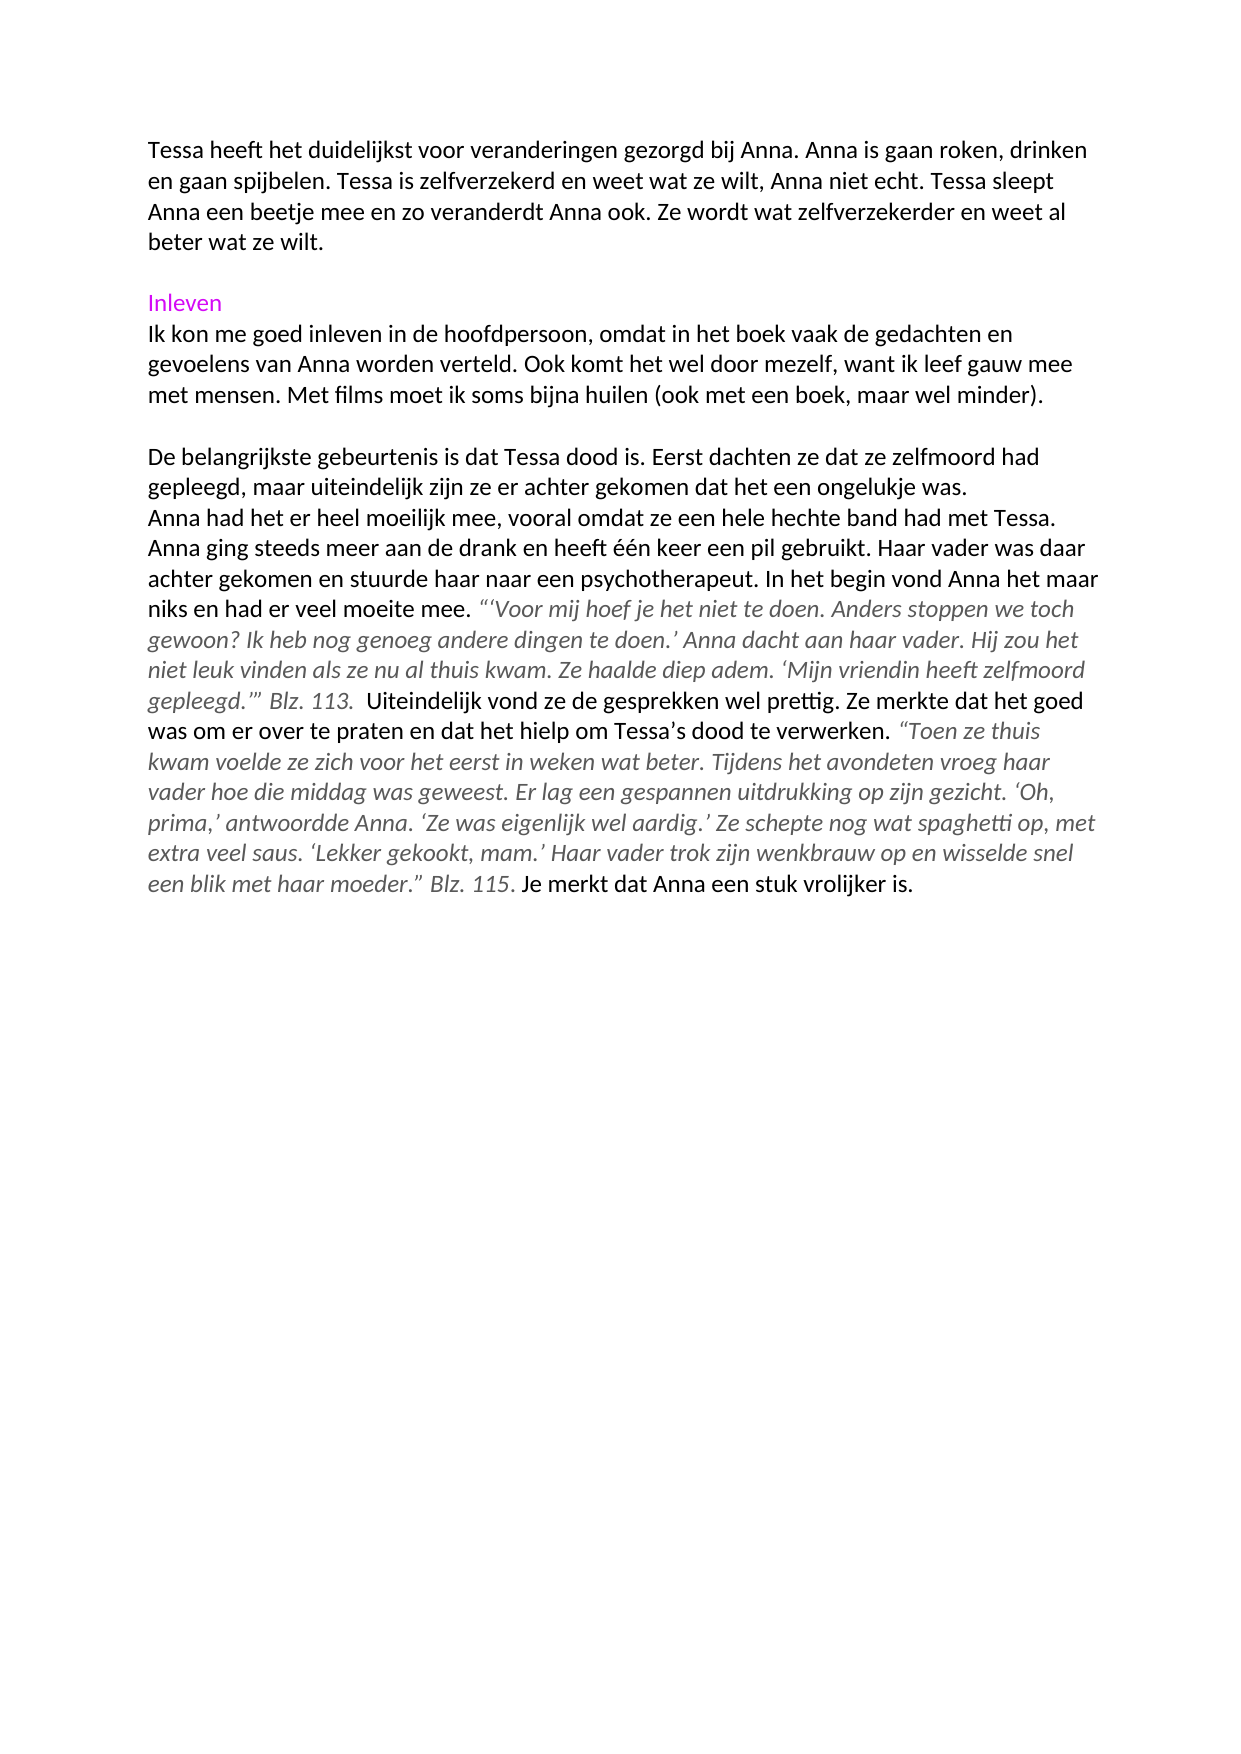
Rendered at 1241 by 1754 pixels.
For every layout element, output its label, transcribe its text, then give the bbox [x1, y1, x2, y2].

text De belangrijkste gebeurtenis is dat Tessa dood is. Eerst dachten ze dat ze zelfmoord had gepleegd, maar uiteindelijk zijn ze er achter gekomen dat het een ongelukje was. [148, 441, 1107, 502]
text Tessa heeft het duidelijkst voor veranderingen gezorgd bij Anna. Anna is gaan roken, drinken en gaan spijbelen. Tessa is zelfverzekerd en weet wat ze wilt, Anna niet echt. Tessa sleept Anna een beetje mee en zo veranderdt Anna ook. Ze wordt wat zelfverzekerder en weet al beter wat ze wilt. [148, 135, 1107, 257]
text Anna had het er heel moeilijk mee, vooral omdat ze een hele hechte band had met Tessa. Anna ging steeds meer aan de drank en heeft één keer een pil gebruikt. Haar vader was daar achter gekomen en stuurde haar naar een psychotherapeut. In het begin vond Anna het maar niks en had er veel moeite mee. “‘Voor mij hoef je het niet te doen. Anders stoppen we toch gewoon? Ik heb nog genoeg andere dingen te doen.’ Anna dacht aan haar vader. Hij zou het niet leuk vinden als ze nu al thuis kwam. Ze haalde diep adem. ‘Mijn vriendin heeft zelfmoord gepleegd.’” Blz. 113. Uiteindelijk vond ze de gesprekken wel prettig. Ze merkte dat het goed was om er over te praten en dat het hielp om Tessa’s dood te verwerken. “Toen ze thuis kwam voelde ze zich voor het eerst in weken wat beter. Tijdens het avondeten vroeg haar vader hoe die middag was geweest. Er lag een gespannen uitdrukking op zijn gezicht. ‘Oh, prima,’ antwoordde Anna. ‘Ze was eigenlijk wel aardig.’ Ze schepte nog wat spaghetti op, met extra veel saus. ‘Lekker gekookt, mam.’ Haar vader trok zijn wenkbrauw op en wisselde snel een blik met haar moeder.” Blz. 115. Je merkt dat Anna een stuk vrolijker is. [148, 502, 1107, 898]
text Ik kon me goed inleven in de hoofdpersoon, omdat in het boek vaak de gedachten en gevoelens van Anna worden verteld. Ook komt het wel door mezelf, want ik leef gauw mee met mensen. Met films moet ik soms bijna huilen (ook met een boek, maar wel minder). [148, 318, 1107, 441]
text Inleven [148, 287, 1107, 318]
